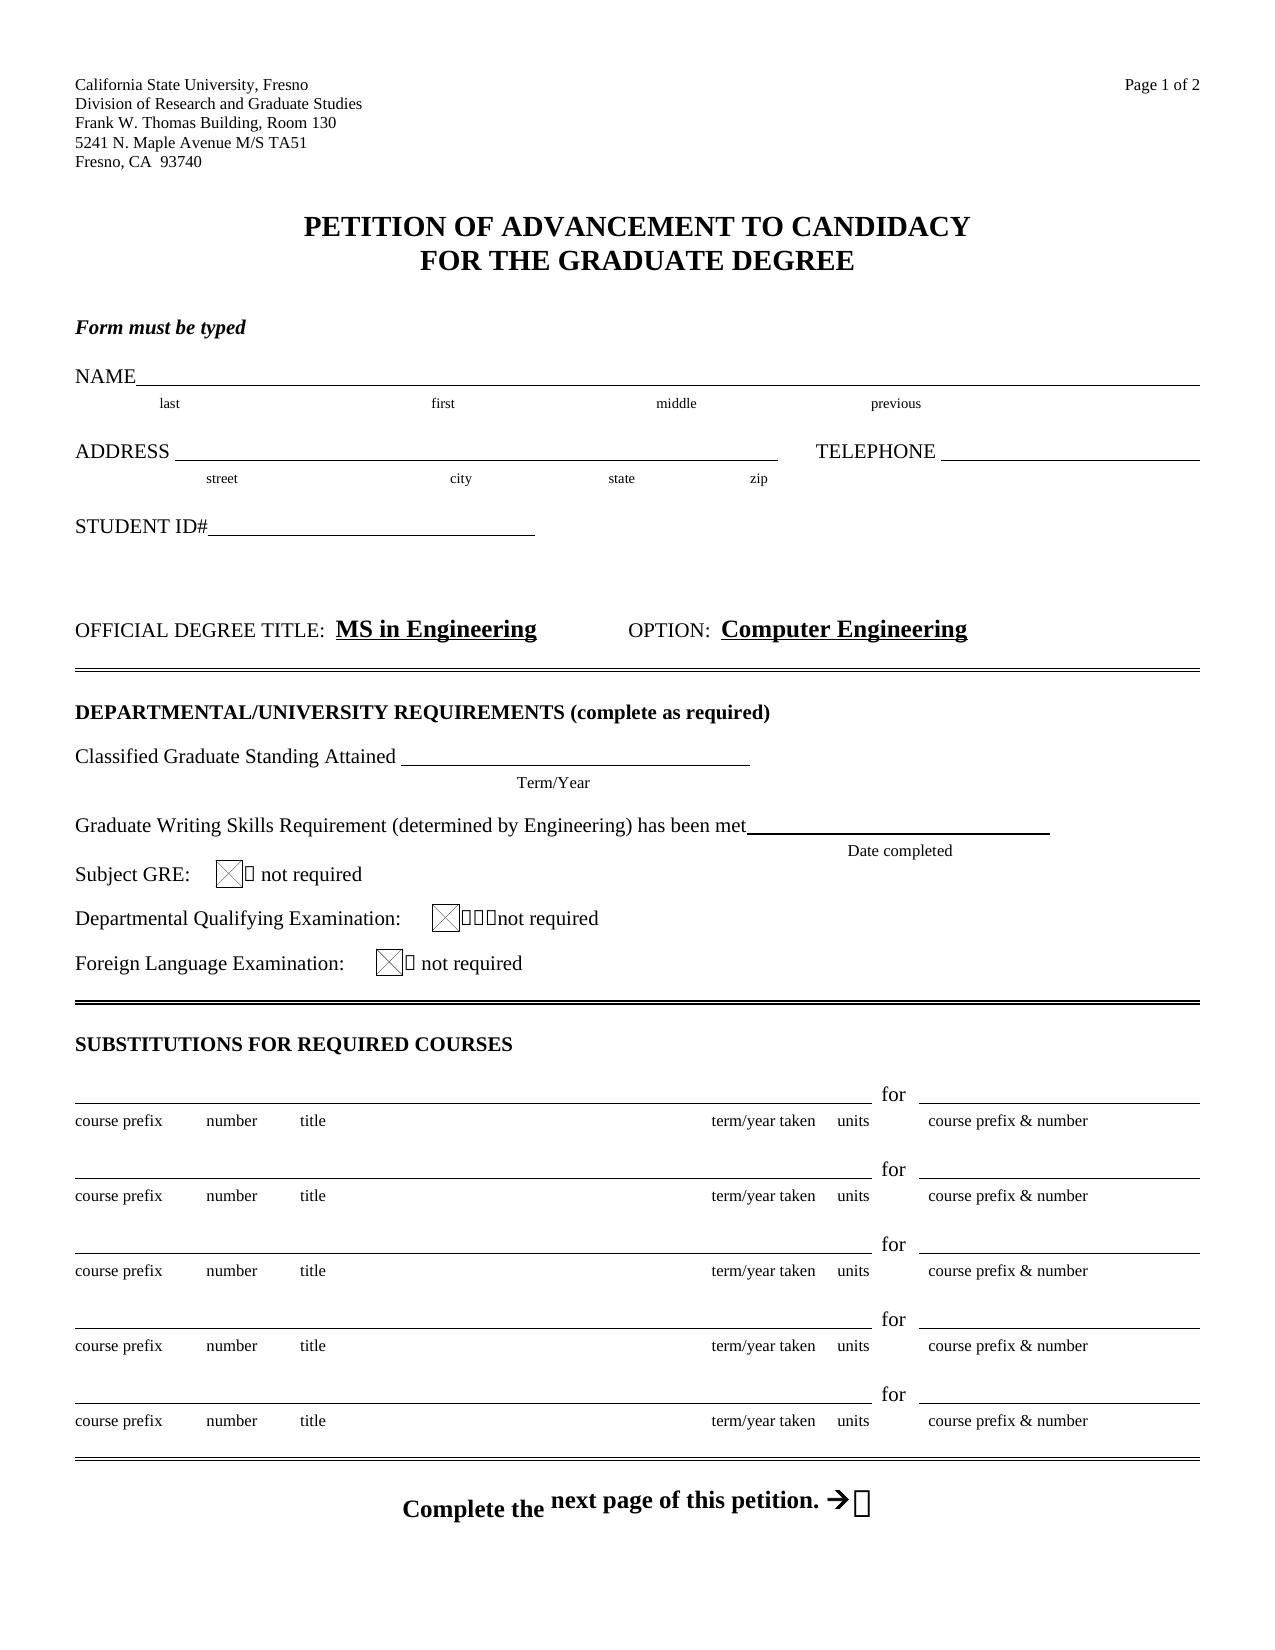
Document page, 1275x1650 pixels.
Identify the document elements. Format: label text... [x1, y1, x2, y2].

text OFFICIAL DEGREE TITLE: MS in Engineering OPTION: Computer Engineering [75, 614, 1200, 642]
text Foreign Language Examination:  not required [75, 950, 376, 975]
text Frank W. Thomas Building, Room 130 [75, 113, 1200, 132]
text Classified Graduate Standing Attained [75, 743, 1200, 768]
text SUBSTITUTIONS FOR REQUIRED COURSES [75, 1032, 1200, 1057]
text Fresno, CA 93740 [75, 152, 1200, 171]
text 5241 N. Maple Avenue M/S TA51 [75, 132, 1200, 152]
text for [75, 1157, 1200, 1182]
text STUDENT ID# [75, 514, 1200, 539]
text course prefix number title term/year taken units course prefix & number [75, 1107, 1200, 1132]
text Form must be typed [75, 314, 1200, 339]
text Subject GRE:  not required [243, 862, 1200, 887]
text course prefix number title term/year taken units course prefix & number [75, 1182, 1200, 1207]
text Term/Year [75, 768, 1200, 793]
text Graduate Writing Skills Requirement (determined by Engineering) has been met [75, 812, 1200, 837]
text course prefix number title term/year taken units course prefix & number [75, 1407, 1200, 1432]
text Date completed [75, 837, 1200, 862]
text FOR THE GRADUATE DEGREE [75, 243, 1200, 276]
text PETITION OF ADVANCEMENT TO CANDIDACY [75, 209, 1200, 243]
text Complete the next page of this petition.  [75, 1488, 1200, 1513]
text Foreign Language Examination:  not required [403, 950, 1200, 975]
text for [75, 1307, 1200, 1332]
text Departmental Qualifying Examination: not required [75, 906, 432, 931]
text ADDRESS TELEPHONE [75, 439, 1200, 464]
text last first middle previous [75, 389, 1200, 414]
text for [75, 1382, 1200, 1407]
text for [75, 1082, 1200, 1107]
text Departmental Qualifying Examination: not required [460, 906, 1200, 931]
text course prefix number title term/year taken units course prefix & number [75, 1257, 1200, 1282]
text DEPARTMENTAL/UNIVERSITY REQUIREMENTS (complete as required) [75, 699, 1200, 724]
text for [75, 1232, 1200, 1257]
text Division of Research and Graduate Studies [75, 94, 1200, 113]
text course prefix number title term/year taken units course prefix & number [75, 1332, 1200, 1357]
text Subject GRE:  not required [75, 862, 216, 887]
text street city state zip [75, 464, 1200, 489]
text California State University, Fresno Page 1 of 2 [75, 75, 1200, 94]
text NAME [75, 364, 1200, 389]
